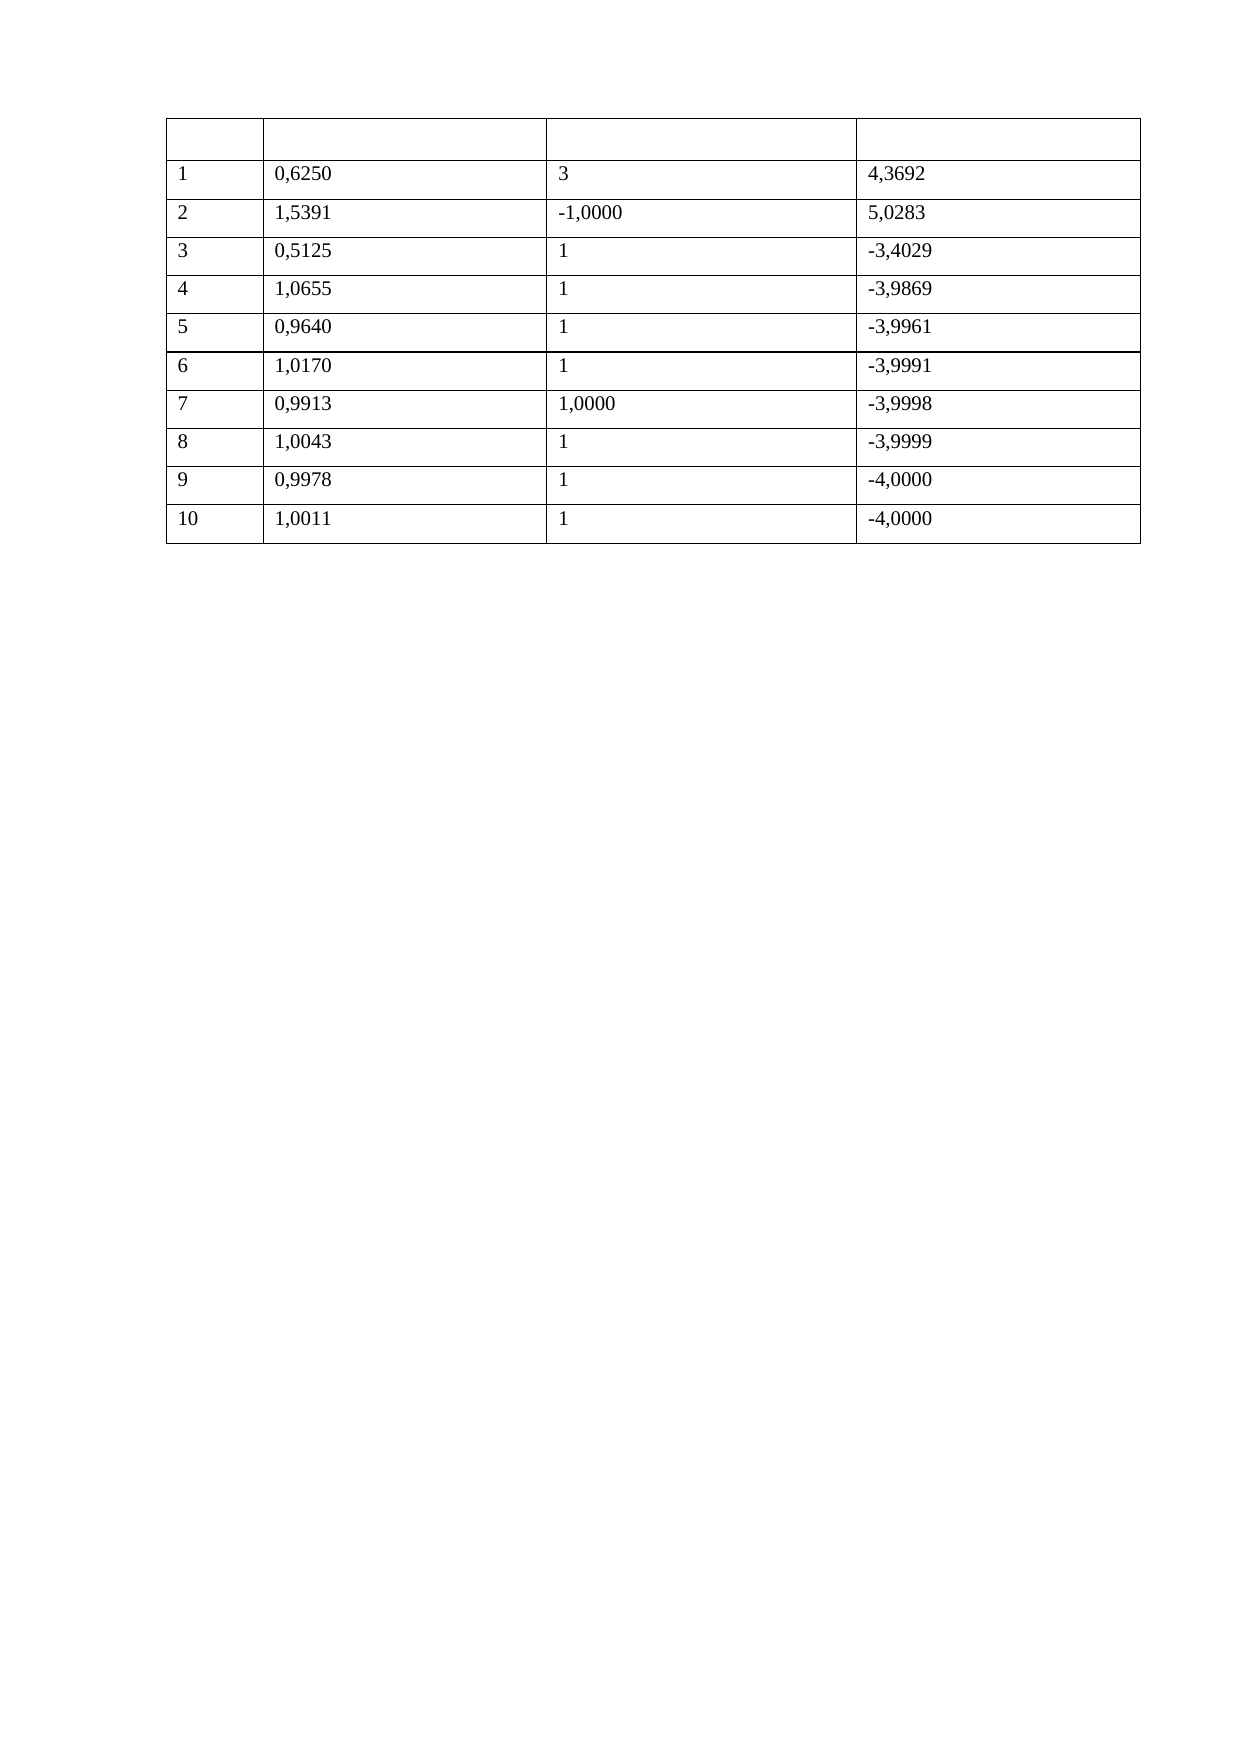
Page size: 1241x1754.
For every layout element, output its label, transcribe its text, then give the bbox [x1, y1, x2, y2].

table_cell 3 [547, 161, 856, 198]
table_cell 1,0655 [264, 276, 546, 313]
table_cell -3,4029 [857, 238, 1140, 275]
table_cell 7 [167, 391, 263, 428]
table_cell 1 [547, 467, 856, 504]
table_cell 4 [167, 276, 263, 313]
table_cell 1 [547, 276, 856, 313]
table_cell 0,5125 [264, 238, 546, 275]
table_cell -4,0000 [857, 505, 1140, 543]
table_cell -3,9869 [857, 276, 1140, 313]
table_cell 5,0283 [857, 200, 1140, 237]
table_cell -3,9998 [857, 391, 1140, 428]
table_cell 0 [167, 119, 263, 160]
table_cell -1 [547, 119, 856, 160]
table_cell 1,5391 [264, 200, 546, 237]
table_cell 1,0000 [547, 391, 856, 428]
table_cell -3,9961 [857, 314, 1140, 351]
table_cell 1 [547, 429, 856, 466]
table_cell 0,6250 [264, 161, 546, 198]
table_cell -0,5 [264, 119, 546, 160]
table_cell -4,0000 [857, 467, 1140, 504]
table_cell 0,9913 [264, 391, 546, 428]
table_cell 6 [167, 353, 263, 390]
table_cell 0,9640 [264, 314, 546, 351]
table_cell -1,0000 [547, 200, 856, 237]
table_cell 1 [547, 505, 856, 543]
table_cell 1,0043 [264, 429, 546, 466]
table_cell -3,9991 [857, 353, 1140, 390]
table_cell 5 [167, 314, 263, 351]
table_cell 4,3692 [857, 161, 1140, 198]
table_cell 1,0170 [264, 353, 546, 390]
table_cell 9 [167, 467, 263, 504]
table_cell 1 [167, 161, 263, 198]
table_cell 1,0011 [264, 505, 546, 543]
table_cell 3 [167, 238, 263, 275]
table_cell 1 [547, 238, 856, 275]
table_cell 7,375 [857, 119, 1140, 160]
table_cell -3,9999 [857, 429, 1140, 466]
table_cell 10 [167, 505, 263, 543]
table_cell 0,9978 [264, 467, 546, 504]
table_cell 1 [547, 314, 856, 351]
table_cell 2 [167, 200, 263, 237]
table_cell 1 [547, 353, 856, 390]
table_cell 8 [167, 429, 263, 466]
